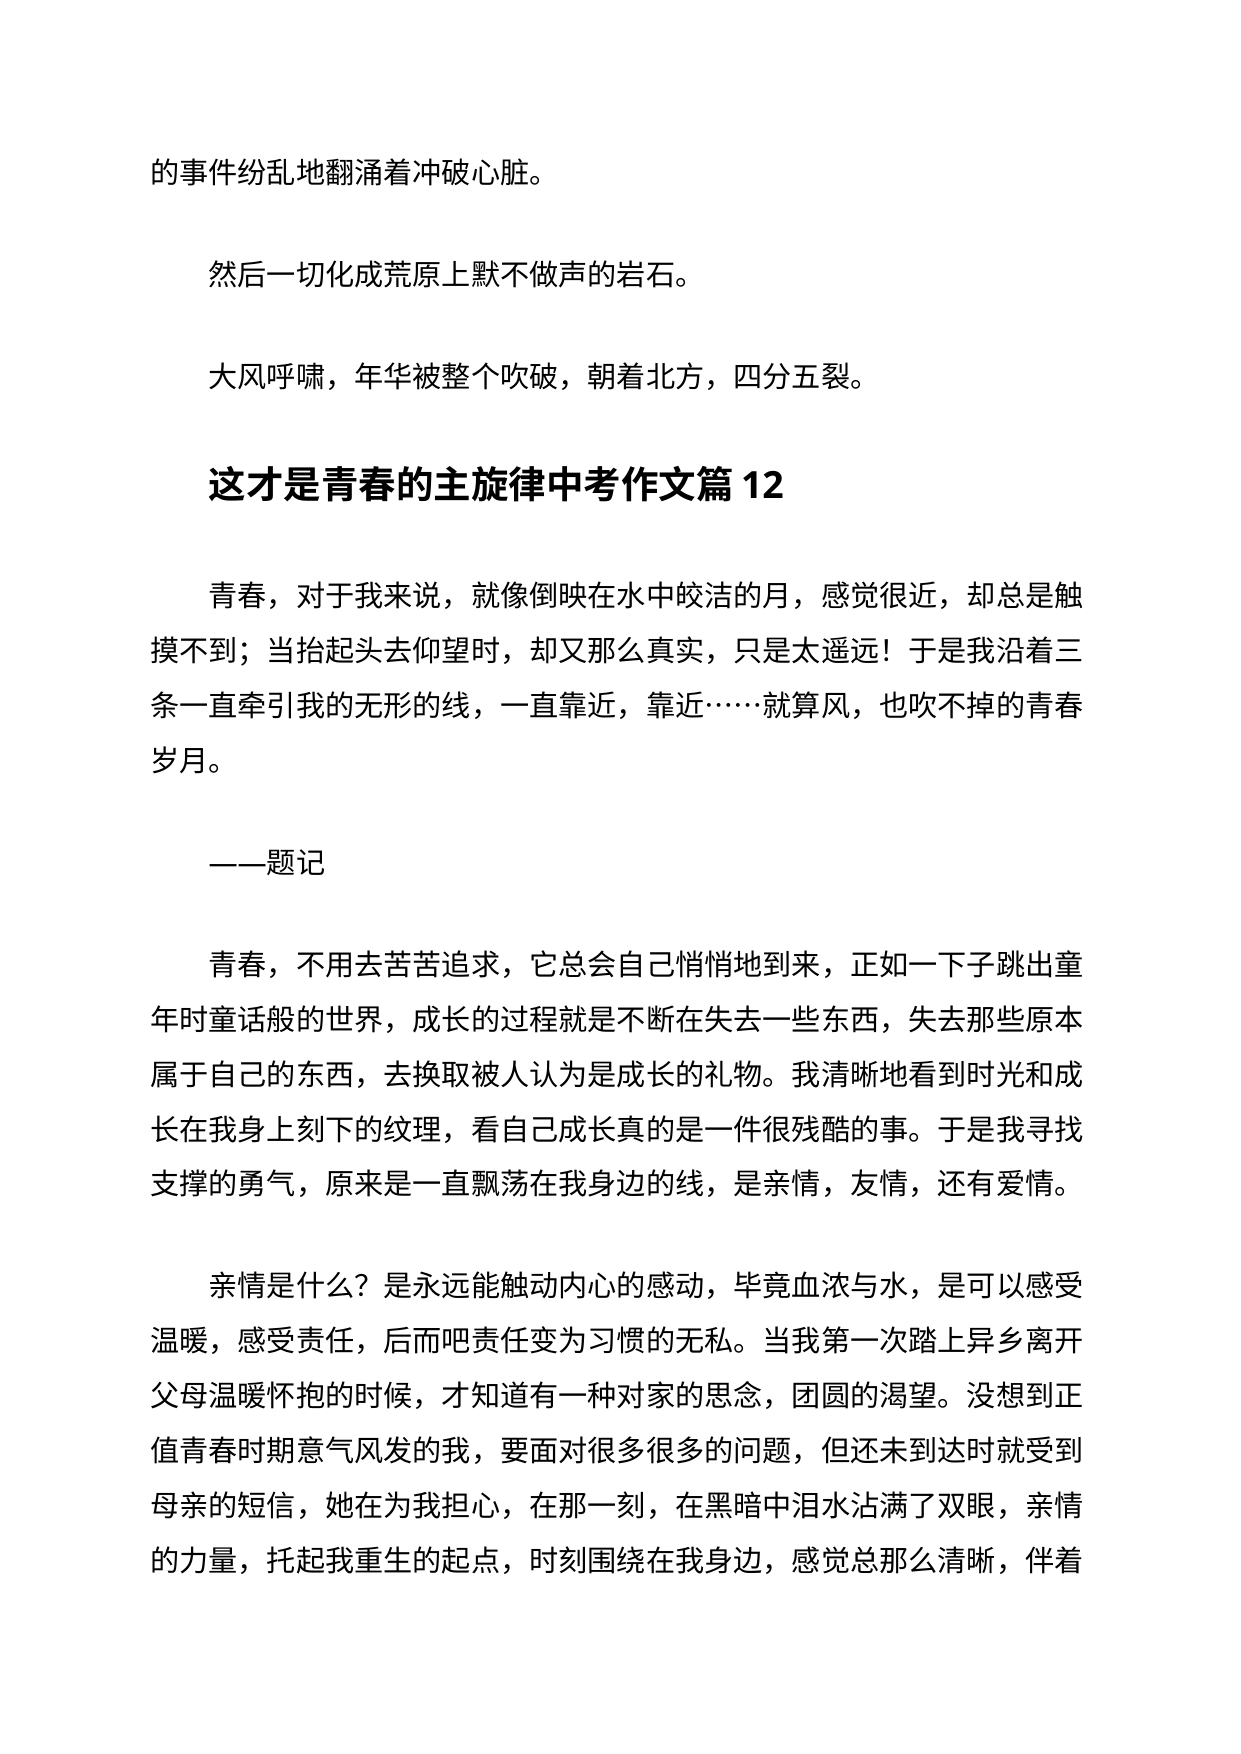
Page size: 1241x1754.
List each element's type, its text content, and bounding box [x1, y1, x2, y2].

text 大风呼啸，年华被整个吹破，朝着北方，四分五裂。 [150, 353, 1090, 396]
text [150, 1263, 1090, 1579]
text 青春，对于我来说，就像倒映在水中皎洁的月，感觉很近，却总是触摸不到；当抬起头去仰望时，却又那么真实，只是太遥远！于是我沿着三条一直牵引我的无形的线，一直靠近，靠近……就算风，也吹不掉的青春岁月。 [150, 573, 1090, 780]
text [150, 150, 1090, 192]
text ——题记 [150, 839, 1090, 882]
text 这才是青春的主旋律中考作文篇12 [150, 455, 1090, 510]
text 然后一切化成荒原上默不做声的岩石。 [150, 252, 1090, 294]
text 青春，不用去苦苦追求，它总会自己悄悄地到来，正如一下子跳出童年时童话般的世界，成长的过程就是不断在失去一些东西，失去那些原本属于自己的东西，去换取被人认为是成长的礼物。我清晰地看到时光和成长在我身上刻下的纹理，看自己成长真的是一件很残酷的事。于是我寻找支撑的勇气，原来是一直飘荡在我身边的线，是亲情，友情，还有爱情。 [150, 941, 1090, 1203]
